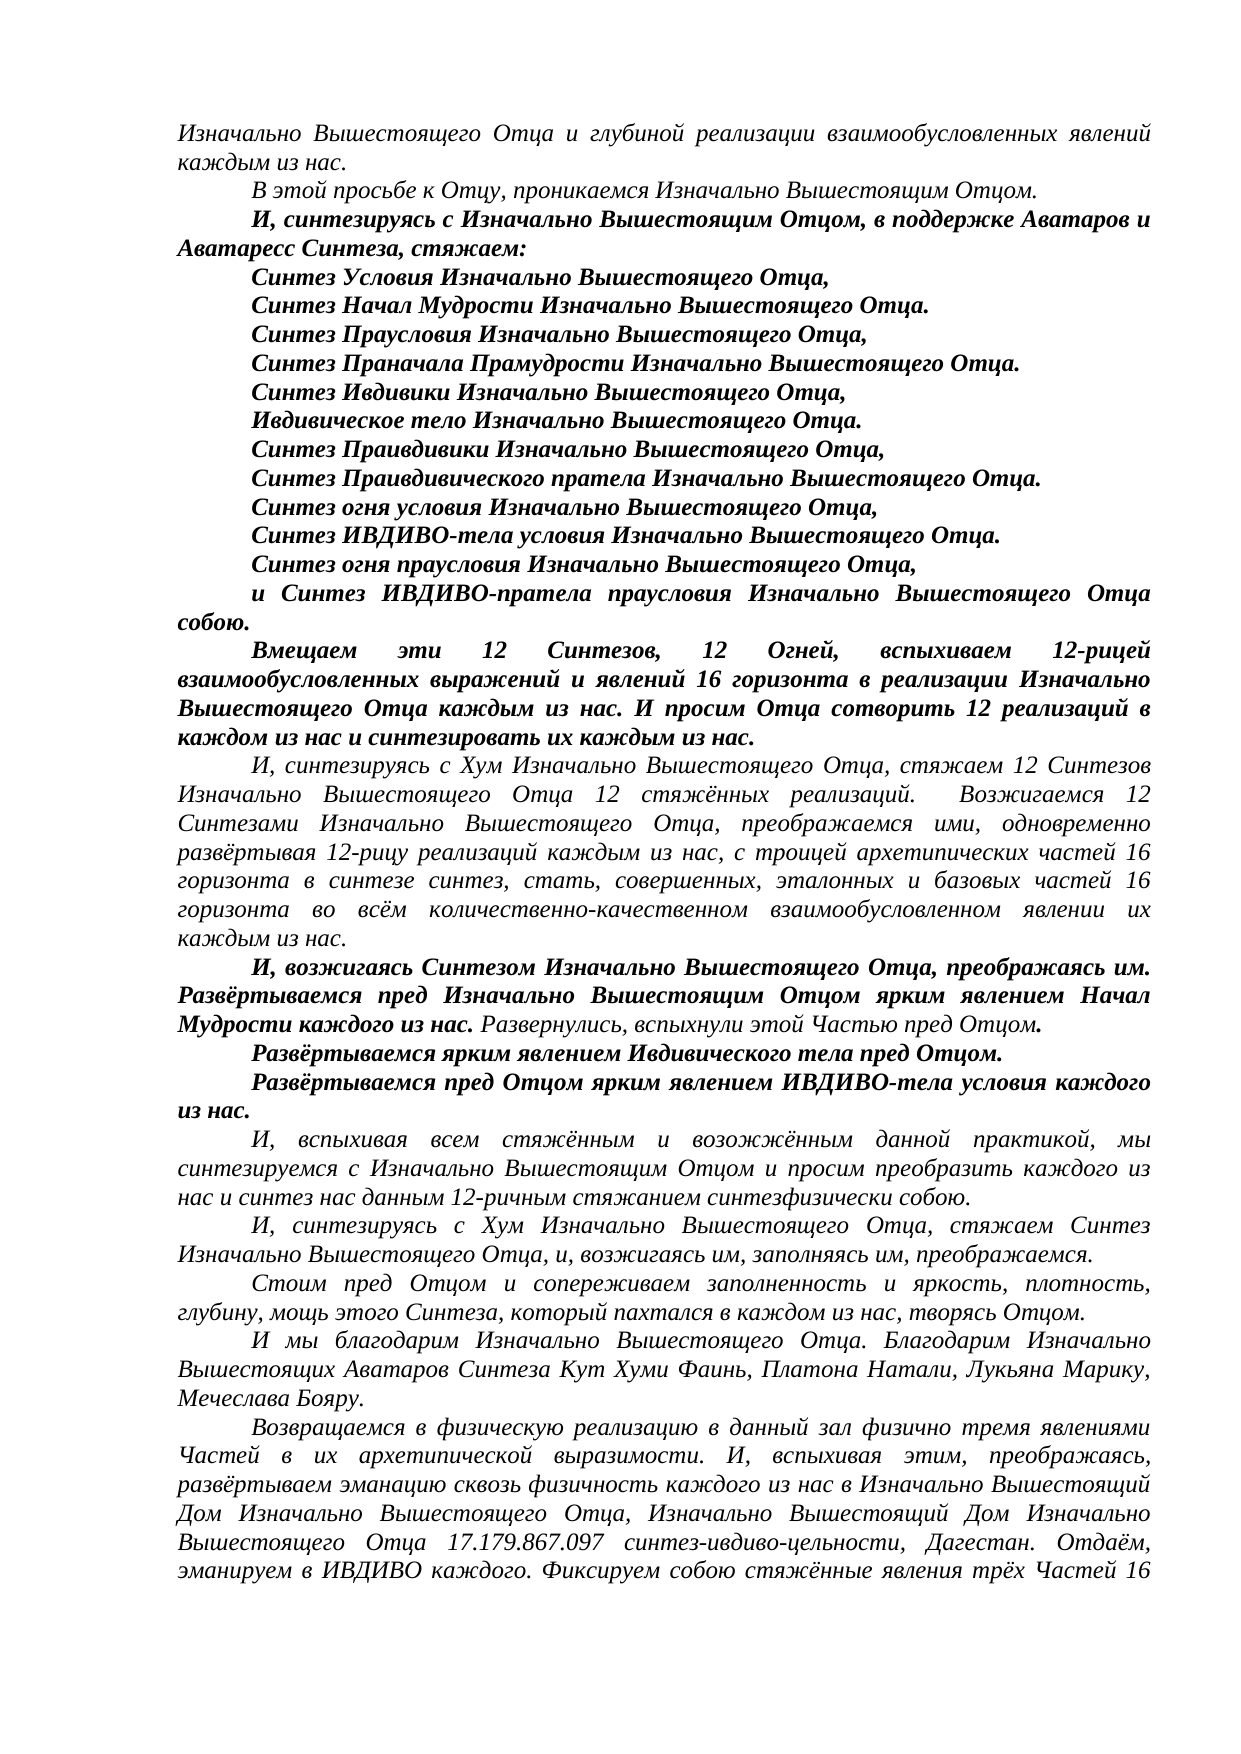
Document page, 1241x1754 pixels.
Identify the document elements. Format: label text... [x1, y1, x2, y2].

text И, синтезируясь с Хум Изначально Вышестоящего Отца, стяжаем Синтез Изначально Вышестоящего Отца, и, возжигаясь им, заполняясь им, преображаемся. [177, 1211, 1152, 1268]
text Синтез Праначала Прамудрости Изначально Вышестоящего Отца. [177, 348, 1152, 377]
text Синтез Праивдивического пратела Изначально Вышестоящего Отца. [177, 463, 1152, 492]
text Синтез Праусловия Изначально Вышестоящего Отца, [177, 319, 1152, 348]
text В этой просьбе к Отцу, проникаемся Изначально Вышестоящим Отцом. [177, 176, 1152, 204]
text И, вспыхивая всем стяжённым и возожжённым данной практикой, мы синтезируемся с Изначально Вышестоящим Отцом и просим преобразить каждого из нас и синтез нас данным 12-ричным стяжанием синтезфизически собою. [177, 1124, 1152, 1211]
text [177, 1412, 1152, 1584]
text Синтез Начал Мудрости Изначально Вышестоящего Отца. [177, 291, 1152, 319]
text И, синтезируясь с Изначально Вышестоящим Отцом, в поддержке Аватаров и Аватаресс Синтеза, стяжаем: [177, 204, 1152, 262]
text Синтез ИВДИВО-тела условия Изначально Вышестоящего Отца. [177, 521, 1152, 549]
text Вмещаем эти 12 Синтезов, 12 Огней, вспыхиваем 12-рицей взаимообусловленных выражений и явлений 16 горизонта в реализации Изначально Вышестоящего Отца каждым из нас. И просим Отца сотворить 12 реализаций в каждом из нас и синтезировать их каждым из нас. [177, 636, 1152, 751]
text Развёртываемся ярким явлением Ивдивического тела пред Отцом. [177, 1038, 1152, 1067]
text И, синтезируясь с Хум Изначально Вышестоящего Отца, стяжаем 12 Синтезов Изначально Вышестоящего Отца 12 стяжённых реализаций. Возжигаемся 12 Синтезами Изначально Вышестоящего Отца, преображаемся ими, одновременно развёртывая 12-рицу реализаций каждым из нас, с троицей архетипических частей 16 горизонта в синтезе синтез, стать, совершенных, эталонных и базовых частей 16 горизонта во всём количественно-качественном взаимообусловленном явлении их каждым из нас. [177, 751, 1152, 952]
text Стоим пред Отцом и сопереживаем заполненность и яркость, плотность, глубину, мощь этого Синтеза, который пахтался в каждом из нас, творясь Отцом. [177, 1268, 1152, 1326]
text Синтез Ивдивики Изначально Вышестоящего Отца, [177, 377, 1152, 406]
text Развёртываемся пред Отцом ярким явлением ИВДИВО-тела условия каждого из нас. [177, 1067, 1152, 1124]
text Ивдивическое тело Изначально Вышестоящего Отца. [177, 406, 1152, 434]
text Синтез Условия Изначально Вышестоящего Отца, [177, 262, 1152, 291]
text Синтез огня условия Изначально Вышестоящего Отца, [177, 492, 1152, 521]
text и Синтез ИВДИВО-пратела праусловия Изначально Вышестоящего Отца собою. [177, 578, 1152, 636]
text И мы благодарим Изначально Вышестоящего Отца. Благодарим Изначально Вышестоящих Аватаров Синтеза Кут Хуми Фаинь, Платона Натали, Лукьяна Марику, Мечеслава Бояру. [177, 1326, 1152, 1412]
text Синтез Праивдивики Изначально Вышестоящего Отца, [177, 434, 1152, 463]
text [177, 118, 1152, 176]
text Синтез огня праусловия Изначально Вышестоящего Отца, [177, 549, 1152, 578]
text И, возжигаясь Синтезом Изначально Вышестоящего Отца, преображаясь им. Развёртываемся пред Изначально Вышестоящим Отцом ярким явлением Начал Мудрости каждого из нас. Развернулись, вспыхнули этой Частью пред Отцом. [177, 952, 1152, 1038]
